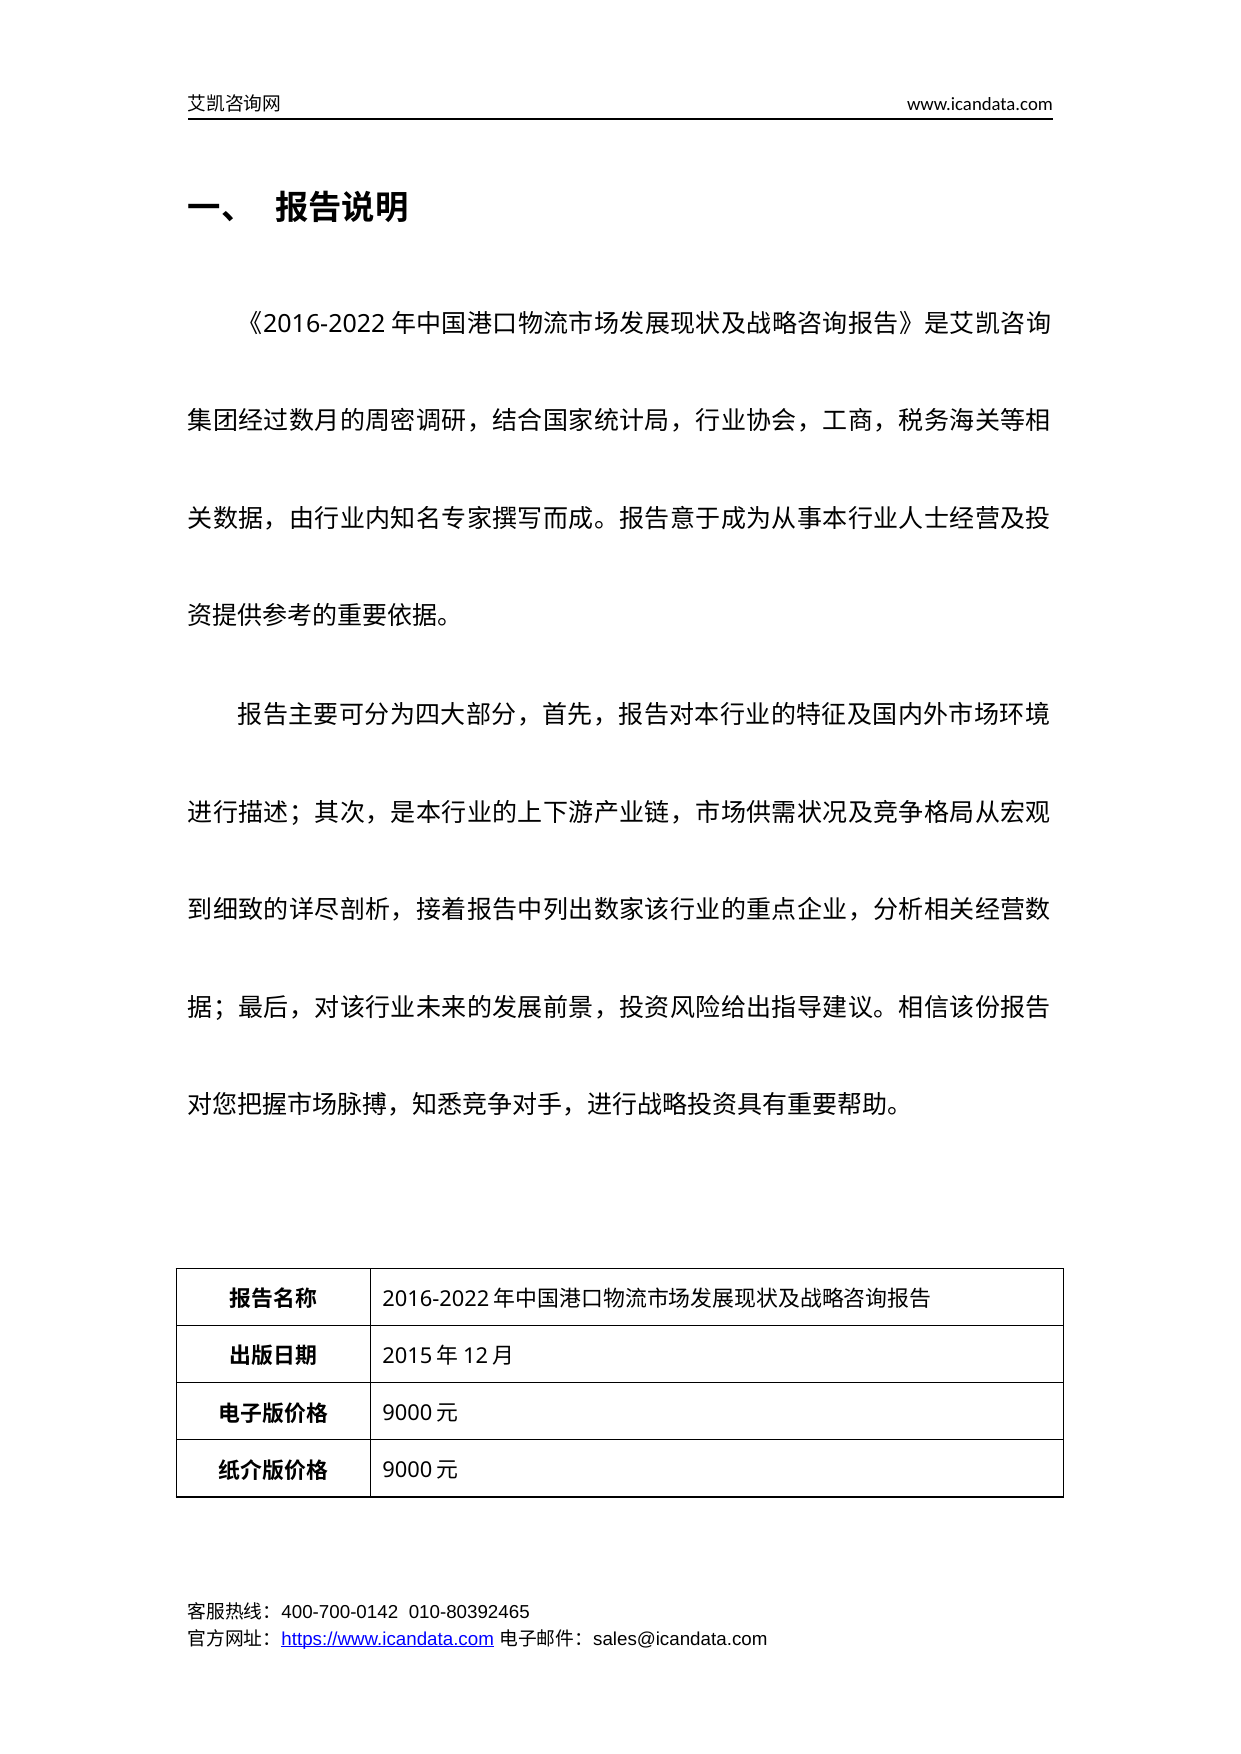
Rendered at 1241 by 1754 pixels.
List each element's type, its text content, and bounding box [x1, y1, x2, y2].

text 《2016-2022年中国港口物流市场发展现状及战略咨询报告》是艾凯咨询集团经过数月的周密调研，结合国家统计局，行业协会，工商，税务海关等相关数据，由行业内知名专家撰写而成。报告意于成为从事本行业人士经营及投资提供参考的重要依据。 [187, 289, 1053, 646]
table_header 2016-2022年中国港口物流市场发展现状及战略咨询报告 [371, 1269, 1063, 1325]
table_cell 出版日期 [177, 1326, 370, 1382]
text 报告主要可分为四大部分，首先，报告对本行业的特征及国内外市场环境进行描述；其次，是本行业的上下游产业链，市场供需状况及竞争格局从宏观到细致的详尽剖析，接着报告中列出数家该行业的重点企业，分析相关经营数据；最后，对该行业未来的发展前景，投资风险给出指导建议。相信该份报告对您把握市场脉搏，知悉竞争对手，进行战略投资具有重要帮助。 [187, 681, 1053, 1136]
table_cell 9000元 [371, 1383, 1063, 1439]
subtitle 报告说明 [187, 172, 1053, 237]
table_cell 2015年12月 [371, 1326, 1063, 1382]
table_header 报告名称 [177, 1269, 370, 1325]
table_cell 电子版价格 [177, 1383, 370, 1439]
table_cell 纸介版价格 [177, 1440, 370, 1496]
table_cell 9000元 [371, 1440, 1063, 1496]
